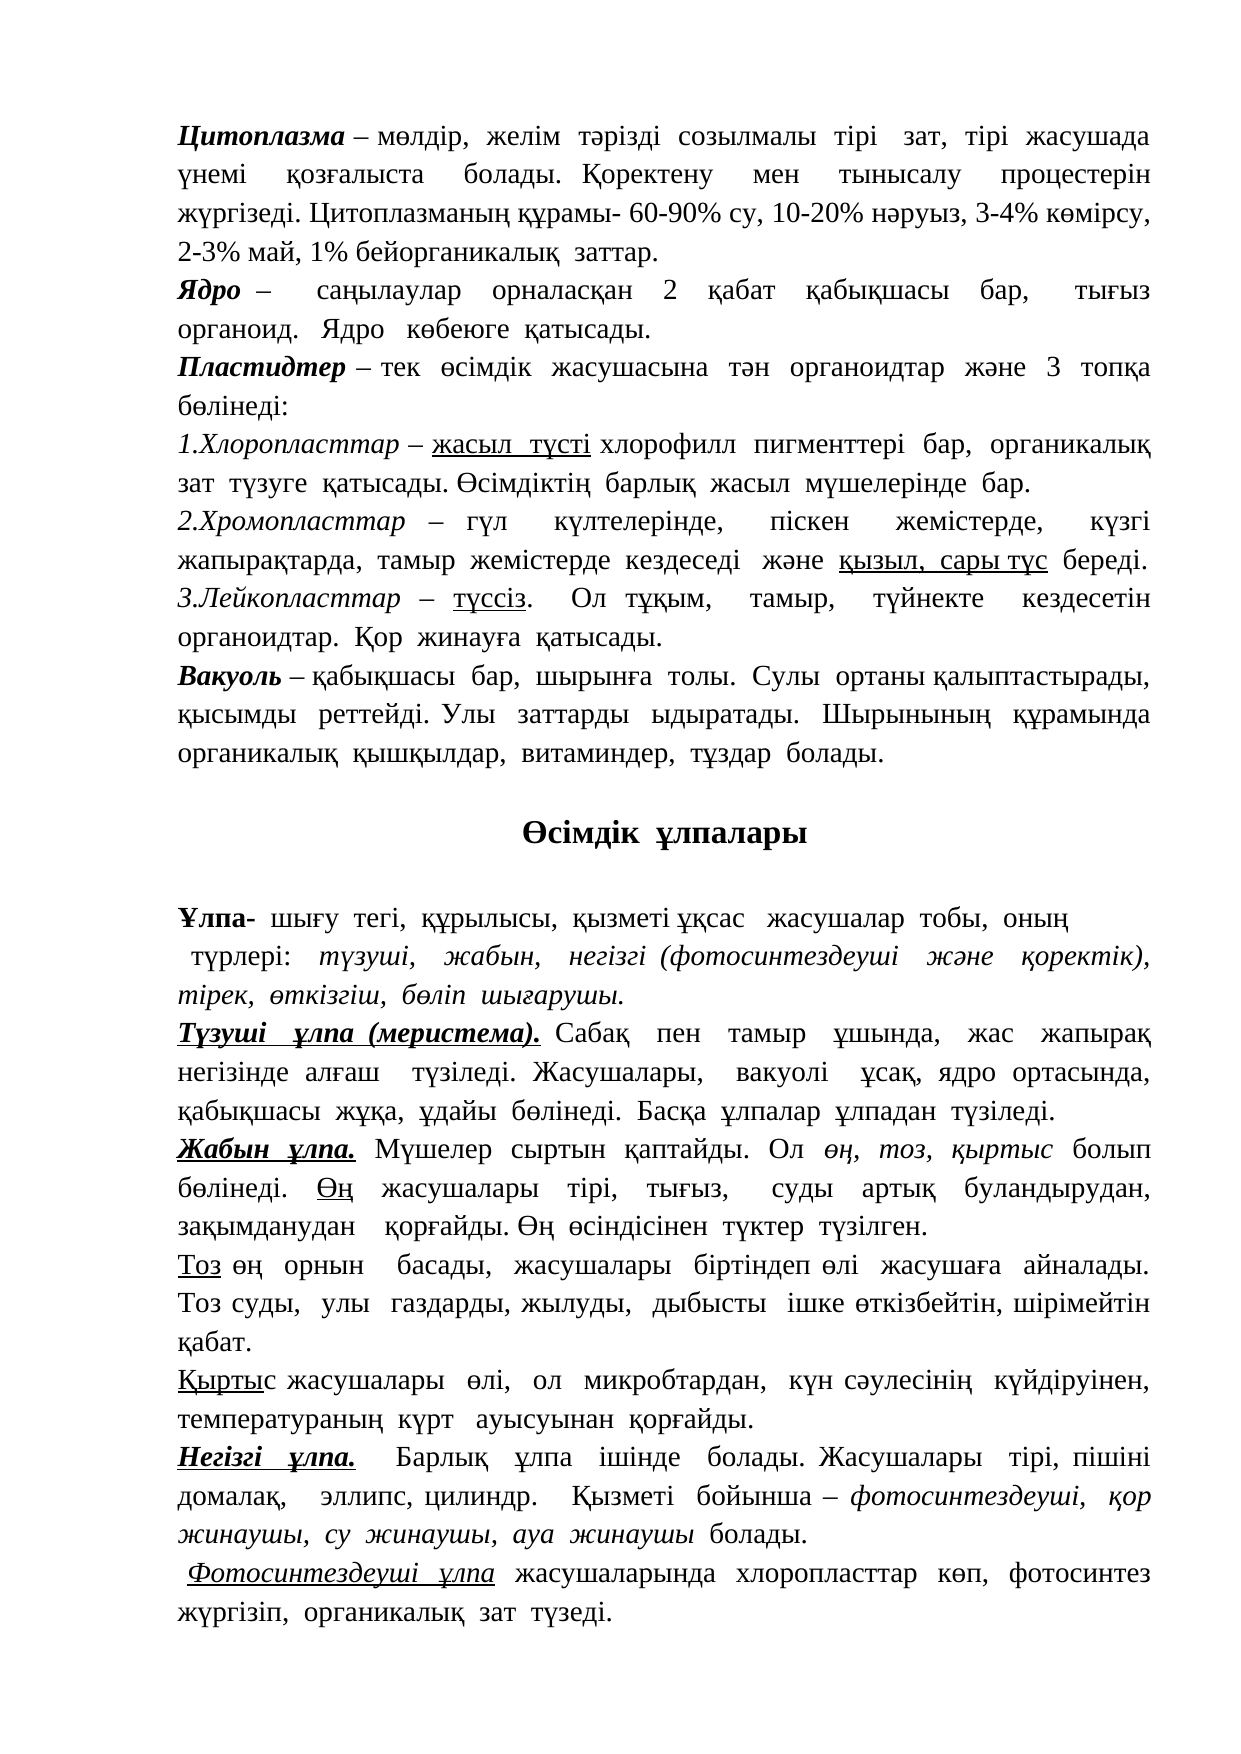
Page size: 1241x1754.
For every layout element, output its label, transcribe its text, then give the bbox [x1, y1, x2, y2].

text Қыртыс жасушалары өлі, ол микробтардан, күн сәулесінің күйдіруінен, температураның күрт ауысуынан қорғайды. [177, 1362, 1152, 1434]
text Цитоплазма – мөлдір, желім тәрізді созылмалы тірі зат, тірі жасушада үнемі қозғалыста болады. Қоректену мен тынысалу процестерін жүргізеді. Цитоплазманың құрамы- 60-90% су, 10-20% нәруыз, 3-4% көмірсу, 2-3% май, 1% бейорганикалық заттар. [177, 118, 1152, 267]
text Ұлпа- шығу тегі, құрылысы, қызметі ұқсас жасушалар тобы, оның [177, 900, 1152, 933]
text Фотосинтездеуші ұлпа жасушаларында хлоропласттар көп, фотосинтез жүргізіп, органикалық зат түзеді. [177, 1555, 1152, 1627]
text түрлері: түзуші, жабын, негізгі (фотосинтездеуші және қоректік), тірек, өткізгіш, бөліп шығарушы. [177, 938, 1152, 1011]
text 3.Лейкопласттар – түссіз. Ол тұқым, тамыр, түйнекте кездесетін органоидтар. Қор жинауға қатысады. [177, 581, 1152, 653]
text Өсімдік ұлпалары [177, 812, 1152, 850]
text Пластидтер – тек өсімдік жасушасына тән органоидтар және 3 топқа бөлінеді: [177, 349, 1152, 421]
text 2.Хромопласттар – гүл күлтелерінде, піскен жемістерде, күзгі жапырақтарда, тамыр жемістерде кездеседі және қызыл, сары түс береді. [177, 503, 1152, 576]
text 1.Хлоропласттар – жасыл түсті хлорофилл пигменттері бар, органикалық зат түзуге қатысады. Өсімдіктің барлық жасыл мүшелерінде бар. [177, 426, 1152, 498]
text Ядро – саңылаулар орналасқан 2 қабат қабықшасы бар, тығыз органоид. Ядро көбеюге қатысады. [177, 272, 1152, 344]
text Түзуші ұлпа (меристема). Сабақ пен тамыр ұшында, жас жапырақ негізінде алғаш түзіледі. Жасушалары, вакуолі ұсақ, ядро ортасында, қабықшасы жұқа, ұдайы бөлінеді. Басқа ұлпалар ұлпадан түзіледі. [177, 1016, 1152, 1126]
text Жабын ұлпа. Мүшелер сыртын қаптайды. Ол өң, тоз, қыртыс болып бөлінеді. Өң жасушалары тірі, тығыз, суды артық буландырудан, зақымданудан қорғайды. Өң өсіндісінен түктер түзілген. [177, 1131, 1152, 1242]
text Вакуоль – қабықшасы бар, шырынға толы. Сулы ортаны қалыптастырады, қысымды реттейді. Улы заттарды ыдыратады. Шырынының құрамында органикалық қышқылдар, витаминдер, тұздар болады. [177, 658, 1152, 768]
text Тоз өң орнын басады, жасушалары біртіндеп өлі жасушаға айналады. Тоз суды, улы газдарды, жылуды, дыбысты ішке өткізбейтін, шірімейтін қабат. [177, 1247, 1152, 1357]
text Негізгі ұлпа. Барлық ұлпа ішінде болады. Жасушалары тірі, пішіні домалақ, эллипс, цилиндр. Қызметі бойынша – фотосинтездеуші, қор жинаушы, су жинаушы, ауа жинаушы болады. [177, 1439, 1152, 1550]
